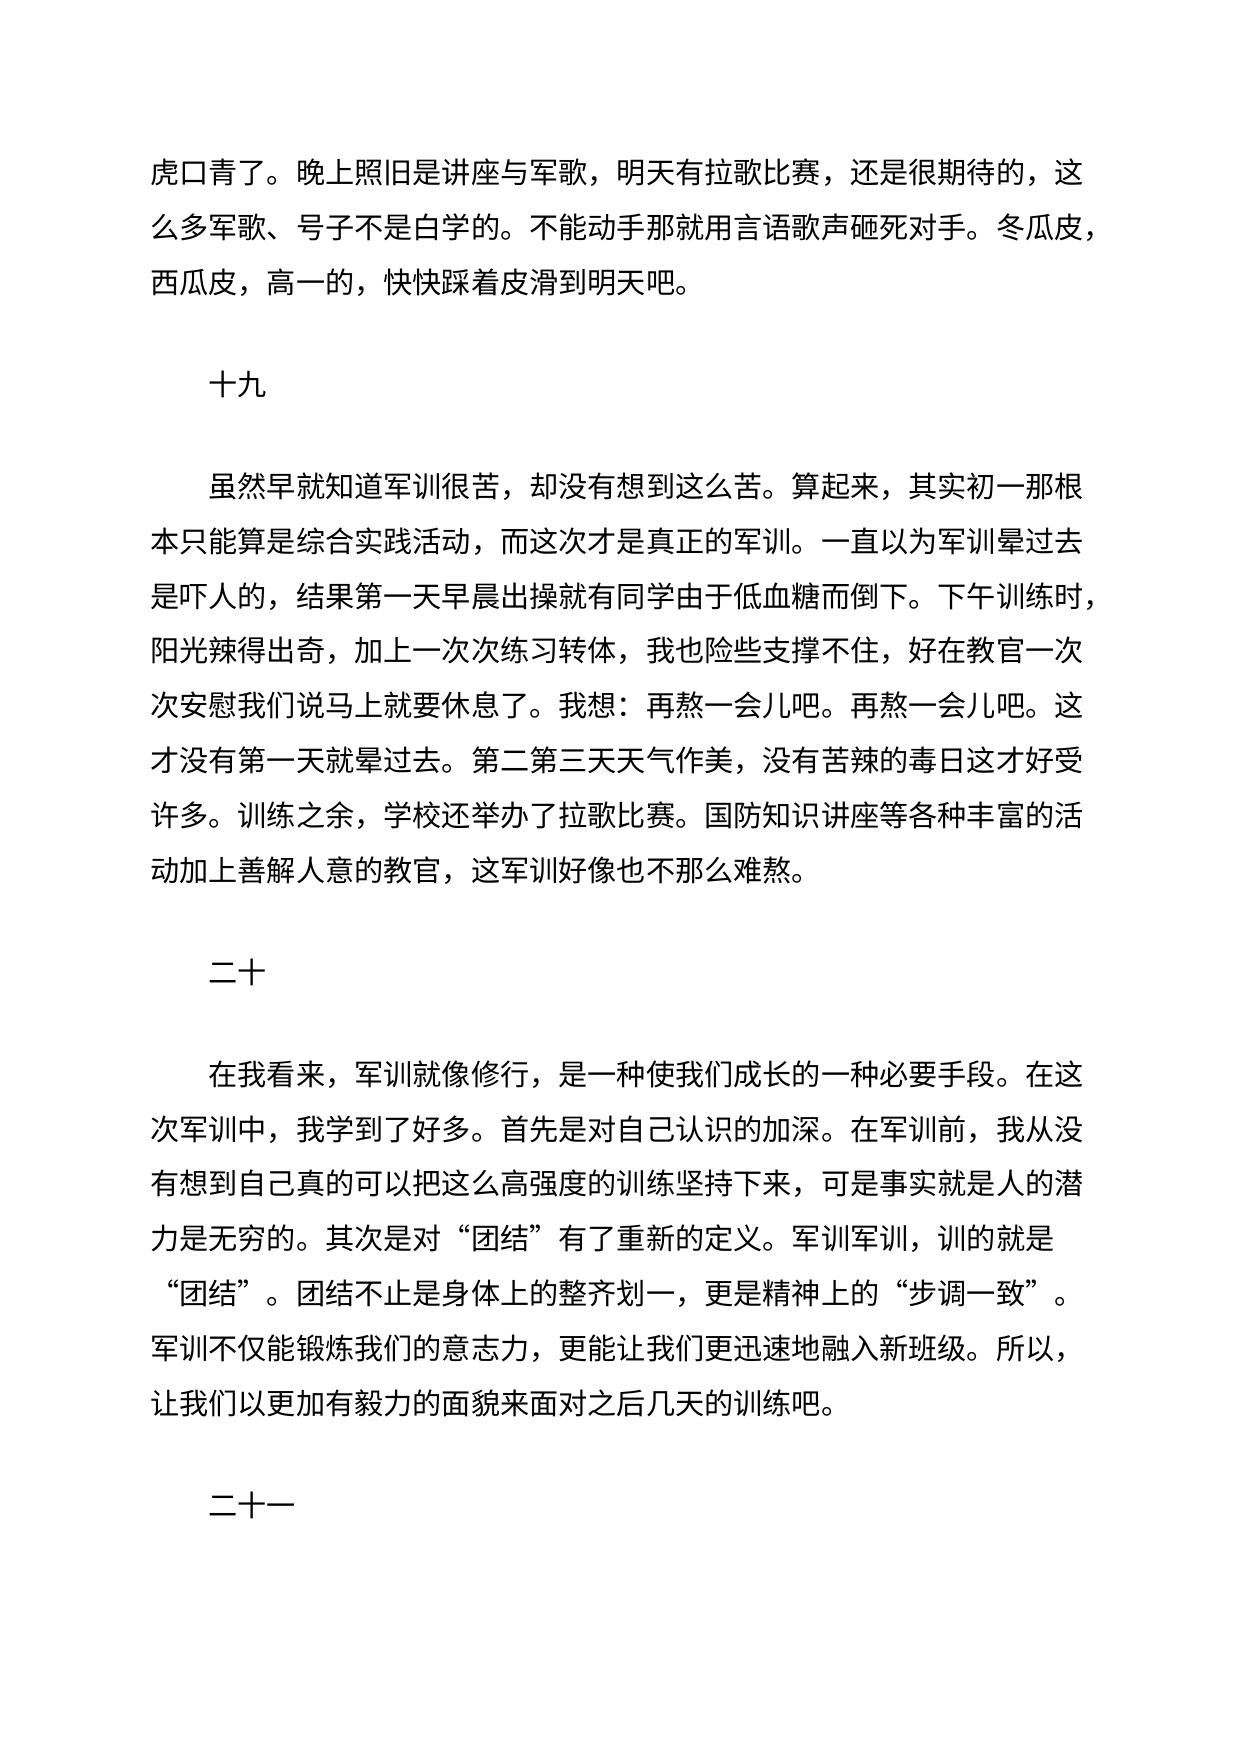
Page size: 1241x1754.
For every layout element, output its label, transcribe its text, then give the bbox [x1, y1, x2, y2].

text 十九 [150, 362, 1090, 404]
text 虽然早就知道军训很苦，却没有想到这么苦。算起来，其实初一那根本只能算是综合实践活动，而这次才是真正的军训。一直以为军训晕过去是吓人的，结果第一天早晨出操就有同学由于低血糖而倒下。下午训练时，阳光辣得出奇，加上一次次练习转体，我也险些支撑不住，好在教官一次次安慰我们说马上就要休息了。我想：再熬一会儿吧。再熬一会儿吧。这才没有第一天就晕过去。第二第三天天气作美，没有苦辣的毒日这才好受许多。训练之余，学校还举办了拉歌比赛。国防知识讲座等各种丰富的活动加上善解人意的教官，这军训好像也不那么难熬。 [150, 463, 1090, 890]
text 在我看来，军训就像修行，是一种使我们成长的一种必要手段。在这次军训中，我学到了好多。首先是对自己认识的加深。在军训前，我从没有想到自己真的可以把这么高强度的训练坚持下来，可是事实就是人的潜力是无穷的。其次是对“团结”有了重新的定义。军训军训，训的就是“团结”。团结不止是身体上的整齐划一，更是精神上的“步调一致”。军训不仅能锻炼我们的意志力，更能让我们更迅速地融入新班级。所以，让我们以更加有毅力的面貌来面对之后几天的训练吧。 [150, 1051, 1090, 1423]
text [150, 150, 1090, 302]
text 二十 [150, 949, 1090, 992]
text 二十一 [150, 1482, 1090, 1524]
